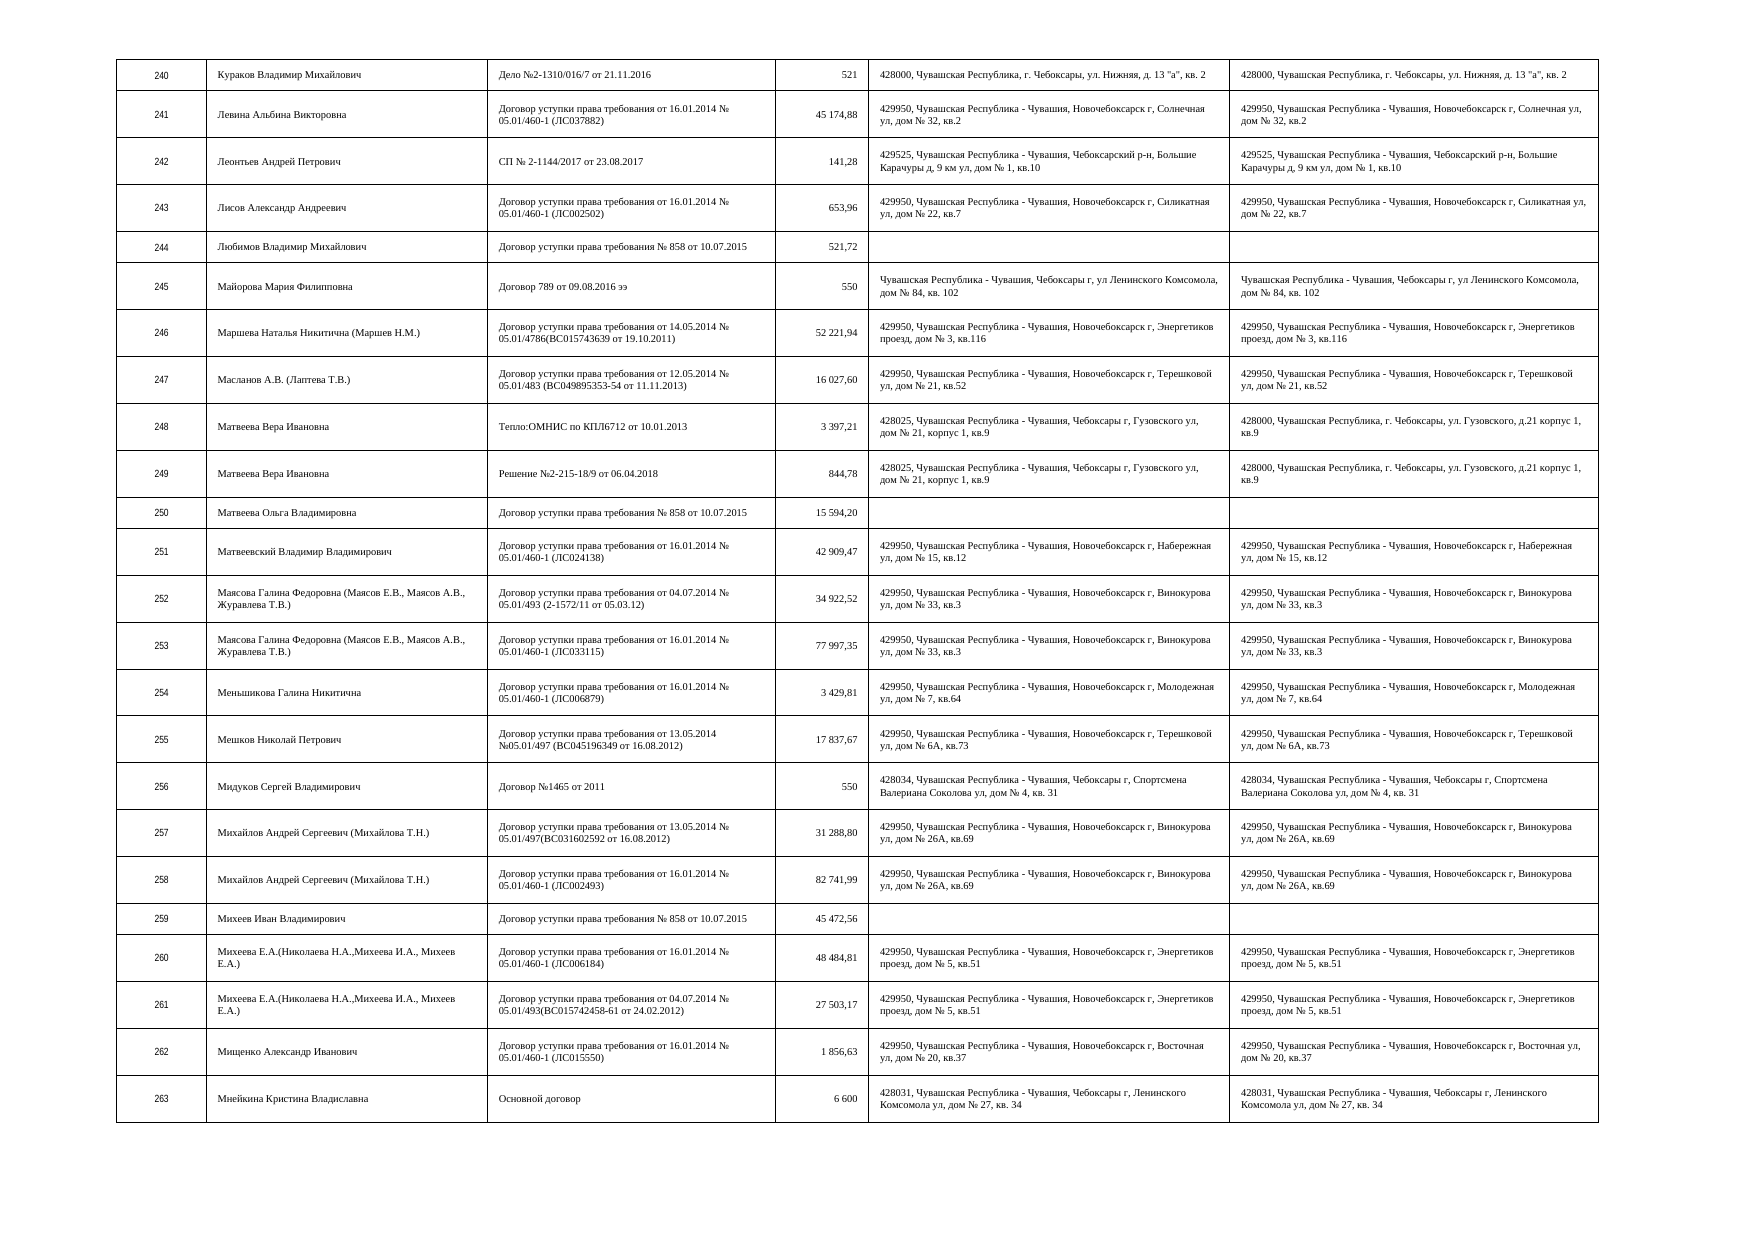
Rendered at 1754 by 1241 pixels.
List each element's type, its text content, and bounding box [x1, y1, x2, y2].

table_cell 141,28 [776, 138, 868, 184]
table_cell 428031, Чувашская Республика - Чувашия, Чебоксары г, Ленинского Комсомола ул, дом № 27, кв. 34 [869, 1076, 1229, 1122]
table_cell 428025, Чувашская Республика - Чувашия, Чебоксары г, Гузовского ул, дом № 21, корпус 1, кв.9 [869, 404, 1229, 450]
table_cell 27 503,17 [776, 982, 868, 1028]
table_cell 45 174,88 [776, 91, 868, 137]
table_cell Матвеева Вера Ивановна [207, 404, 487, 450]
table_cell Договор уступки права требования от 16.01.2014 № 05.01/460-1 (ЛС015550) [488, 1029, 775, 1075]
table_cell Дело №2-1310/016/7 от 21.11.2016 [488, 60, 775, 90]
table_cell 250 [117, 498, 206, 528]
table_cell СП № 2-1144/2017 от 23.08.2017 [488, 138, 775, 184]
table_cell Маясова Галина Федоровна (Маясов Е.В., Маясов А.В., Журавлева Т.В.) [207, 576, 487, 622]
table_cell 261 [117, 982, 206, 1028]
table_cell 844,78 [776, 451, 868, 497]
table_cell 77 997,35 [776, 623, 868, 668]
table_cell 42 909,47 [776, 529, 868, 575]
table_cell 429950, Чувашская Республика - Чувашия, Новочебоксарск г, Молодежная ул, дом № 7, кв.64 [1230, 670, 1598, 715]
table_cell Договор уступки права требования № 858 от 10.07.2015 [488, 232, 775, 262]
table_cell 429950, Чувашская Республика - Чувашия, Новочебоксарск г, Восточная ул, дом № 20, кв.37 [869, 1029, 1229, 1075]
table_cell 262 [117, 1029, 206, 1075]
table_cell Договор уступки права требования от 13.05.2014 № 05.01/497(ВС031602592 от 16.08.2012) [488, 810, 775, 856]
table_cell 550 [776, 263, 868, 309]
table_cell Михайлов Андрей Сергеевич (Михайлова Т.Н.) [207, 810, 487, 856]
table_cell 429950, Чувашская Республика - Чувашия, Новочебоксарск г, Солнечная ул, дом № 32, кв.2 [1230, 91, 1598, 137]
table_cell Кураков Владимир Михайлович [207, 60, 487, 90]
table_cell 82 741,99 [776, 857, 868, 903]
table_cell 17 837,67 [776, 716, 868, 762]
table_cell 429950, Чувашская Республика - Чувашия, Новочебоксарск г, Винокурова ул, дом № 26А, кв.69 [1230, 810, 1598, 856]
table_cell 251 [117, 529, 206, 575]
table_cell Матвеева Вера Ивановна [207, 451, 487, 497]
table_cell 34 922,52 [776, 576, 868, 622]
table_cell Договор уступки права требования от 14.05.2014 № 05.01/4786(ВС015743639 от 19.10.2011) [488, 310, 775, 356]
table_cell Договор уступки права требования от 16.01.2014 № 05.01/460-1 (ЛС037882) [488, 91, 775, 137]
table_cell 45 472,56 [776, 904, 868, 934]
table_cell 246 [117, 310, 206, 356]
table_cell 429950, Чувашская Республика - Чувашия, Новочебоксарск г, Энергетиков проезд, дом № 5, кв.51 [1230, 982, 1598, 1028]
table_cell Договор уступки права требования от 16.01.2014 № 05.01/460-1 (ЛС033115) [488, 623, 775, 668]
table_cell Маясова Галина Федоровна (Маясов Е.В., Маясов А.В., Журавлева Т.В.) [207, 623, 487, 668]
table_cell 429950, Чувашская Республика - Чувашия, Новочебоксарск г, Набережная ул, дом № 15, кв.12 [1230, 529, 1598, 575]
table_cell [869, 904, 1229, 934]
table_cell 429950, Чувашская Республика - Чувашия, Новочебоксарск г, Энергетиков проезд, дом № 3, кв.116 [869, 310, 1229, 356]
table_cell 428031, Чувашская Республика - Чувашия, Чебоксары г, Ленинского Комсомола ул, дом № 27, кв. 34 [1230, 1076, 1598, 1122]
table_cell 1 856,63 [776, 1029, 868, 1075]
table_cell 252 [117, 576, 206, 622]
table_cell 429950, Чувашская Республика - Чувашия, Новочебоксарск г, Энергетиков проезд, дом № 3, кв.116 [1230, 310, 1598, 356]
table_cell 429950, Чувашская Республика - Чувашия, Новочебоксарск г, Винокурова ул, дом № 33, кв.3 [869, 576, 1229, 622]
table_cell 428000, Чувашская Республика, г. Чебоксары, ул. Нижняя, д. 13 "а", кв. 2 [869, 60, 1229, 90]
table_cell Леонтьев Андрей Петрович [207, 138, 487, 184]
table_cell 247 [117, 357, 206, 403]
table_cell 15 594,20 [776, 498, 868, 528]
table_cell 429950, Чувашская Республика - Чувашия, Новочебоксарск г, Винокурова ул, дом № 33, кв.3 [1230, 576, 1598, 622]
table_cell 429950, Чувашская Республика - Чувашия, Новочебоксарск г, Винокурова ул, дом № 33, кв.3 [1230, 623, 1598, 668]
table_cell Договор уступки права требования от 12.05.2014 № 05.01/483 (ВС049895353-54 от 11.11.2013) [488, 357, 775, 403]
table_cell Майорова Мария Филипповна [207, 263, 487, 309]
table_cell Договор уступки права требования от 16.01.2014 № 05.01/460-1 (ЛС024138) [488, 529, 775, 575]
table_cell Матвеева Ольга Владимировна [207, 498, 487, 528]
table_cell 429950, Чувашская Республика - Чувашия, Новочебоксарск г, Энергетиков проезд, дом № 5, кв.51 [869, 982, 1229, 1028]
table_cell 429950, Чувашская Республика - Чувашия, Новочебоксарск г, Энергетиков проезд, дом № 5, кв.51 [1230, 935, 1598, 981]
table_cell 245 [117, 263, 206, 309]
table_cell Мищенко Александр Иванович [207, 1029, 487, 1075]
table_cell Мешков Николай Петрович [207, 716, 487, 762]
table_cell 241 [117, 91, 206, 137]
table_cell [1230, 232, 1598, 262]
table_cell Договор уступки права требования № 858 от 10.07.2015 [488, 904, 775, 934]
table_cell 3 397,21 [776, 404, 868, 450]
table_cell 256 [117, 763, 206, 809]
table_cell 253 [117, 623, 206, 668]
table_cell 429950, Чувашская Республика - Чувашия, Новочебоксарск г, Терешковой ул, дом № 21, кв.52 [869, 357, 1229, 403]
table_cell 258 [117, 857, 206, 903]
table_cell Решение №2-215-18/9 от 06.04.2018 [488, 451, 775, 497]
table_cell 254 [117, 670, 206, 715]
table_cell Левина Альбина Викторовна [207, 91, 487, 137]
table_cell 6 600 [776, 1076, 868, 1122]
table_cell Чувашская Республика - Чувашия, Чебоксары г, ул Ленинского Комсомола, дом № 84, кв. 102 [1230, 263, 1598, 309]
table_cell 259 [117, 904, 206, 934]
table_cell Матвеевский Владимир Владимирович [207, 529, 487, 575]
table_cell Договор 789 от 09.08.2016 ээ [488, 263, 775, 309]
table_cell 429950, Чувашская Республика - Чувашия, Новочебоксарск г, Набережная ул, дом № 15, кв.12 [869, 529, 1229, 575]
table_cell Чувашская Республика - Чувашия, Чебоксары г, ул Ленинского Комсомола, дом № 84, кв. 102 [869, 263, 1229, 309]
table_cell 243 [117, 185, 206, 231]
table_cell 429950, Чувашская Республика - Чувашия, Новочебоксарск г, Винокурова ул, дом № 26А, кв.69 [1230, 857, 1598, 903]
table_cell 429950, Чувашская Республика - Чувашия, Новочебоксарск г, Терешковой ул, дом № 21, кв.52 [1230, 357, 1598, 403]
table_cell Михеев Иван Владимирович [207, 904, 487, 934]
table_cell 429950, Чувашская Республика - Чувашия, Новочебоксарск г, Винокурова ул, дом № 33, кв.3 [869, 623, 1229, 668]
table_cell 429525, Чувашская Республика - Чувашия, Чебоксарский р-н, Большие Карачуры д, 9 км ул, дом № 1, кв.10 [1230, 138, 1598, 184]
table_cell Договор №1465 от 2011 [488, 763, 775, 809]
table_cell 429950, Чувашская Республика - Чувашия, Новочебоксарск г, Винокурова ул, дом № 26А, кв.69 [869, 857, 1229, 903]
table_cell Меньшикова Галина Никитична [207, 670, 487, 715]
table_cell 429950, Чувашская Республика - Чувашия, Новочебоксарск г, Терешковой ул, дом № 6А, кв.73 [1230, 716, 1598, 762]
table_cell Договор уступки права требования № 858 от 10.07.2015 [488, 498, 775, 528]
table_cell 244 [117, 232, 206, 262]
table_cell 428000, Чувашская Республика, г. Чебоксары, ул. Гузовского, д.21 корпус 1, кв.9 [1230, 451, 1598, 497]
table_cell 550 [776, 763, 868, 809]
table_cell 428000, Чувашская Республика, г. Чебоксары, ул. Нижняя, д. 13 "а", кв. 2 [1230, 60, 1598, 90]
table_cell Договор уступки права требования от 04.07.2014 № 05.01/493(ВС015742458-61 от 24.02.2012) [488, 982, 775, 1028]
table_cell 429525, Чувашская Республика - Чувашия, Чебоксарский р-н, Большие Карачуры д, 9 км ул, дом № 1, кв.10 [869, 138, 1229, 184]
table_cell Михеева Е.А.(Николаева Н.А.,Михеева И.А., Михеев Е.А.) [207, 935, 487, 981]
table_cell 429950, Чувашская Республика - Чувашия, Новочебоксарск г, Восточная ул, дом № 20, кв.37 [1230, 1029, 1598, 1075]
table_cell 428034, Чувашская Республика - Чувашия, Чебоксары г, Спортсмена Валериана Соколова ул, дом № 4, кв. 31 [869, 763, 1229, 809]
table_cell Мидуков Сергей Владимирович [207, 763, 487, 809]
table_cell Масланов А.В. (Лаптева Т.В.) [207, 357, 487, 403]
table_cell 31 288,80 [776, 810, 868, 856]
table_cell 521 [776, 60, 868, 90]
table_cell 48 484,81 [776, 935, 868, 981]
table_cell Михайлов Андрей Сергеевич (Михайлова Т.Н.) [207, 857, 487, 903]
table_cell Договор уступки права требования от 16.01.2014 № 05.01/460-1 (ЛС006879) [488, 670, 775, 715]
table_cell 240 [117, 60, 206, 90]
table_cell 429950, Чувашская Республика - Чувашия, Новочебоксарск г, Терешковой ул, дом № 6А, кв.73 [869, 716, 1229, 762]
table_cell Тепло:ОМНИС по КПЛ6712 от 10.01.2013 [488, 404, 775, 450]
table_cell Лисов Александр Андреевич [207, 185, 487, 231]
table_cell [869, 498, 1229, 528]
table_cell 429950, Чувашская Республика - Чувашия, Новочебоксарск г, Молодежная ул, дом № 7, кв.64 [869, 670, 1229, 715]
table_cell 248 [117, 404, 206, 450]
table_cell 429950, Чувашская Республика - Чувашия, Новочебоксарск г, Энергетиков проезд, дом № 5, кв.51 [869, 935, 1229, 981]
table_cell 52 221,94 [776, 310, 868, 356]
table_cell Договор уступки права требования от 13.05.2014 №05.01/497 (ВС045196349 от 16.08.2012) [488, 716, 775, 762]
table_cell Основной договор [488, 1076, 775, 1122]
table_cell 3 429,81 [776, 670, 868, 715]
table_cell 249 [117, 451, 206, 497]
table_cell 428025, Чувашская Республика - Чувашия, Чебоксары г, Гузовского ул, дом № 21, корпус 1, кв.9 [869, 451, 1229, 497]
table_cell Договор уступки права требования от 16.01.2014 № 05.01/460-1 (ЛС002493) [488, 857, 775, 903]
table_cell [1230, 904, 1598, 934]
table_cell Любимов Владимир Михайлович [207, 232, 487, 262]
table_cell 428034, Чувашская Республика - Чувашия, Чебоксары г, Спортсмена Валериана Соколова ул, дом № 4, кв. 31 [1230, 763, 1598, 809]
table_cell 521,72 [776, 232, 868, 262]
table_cell 242 [117, 138, 206, 184]
table_cell Договор уступки права требования от 16.01.2014 № 05.01/460-1 (ЛС002502) [488, 185, 775, 231]
table_cell 263 [117, 1076, 206, 1122]
table_cell 653,96 [776, 185, 868, 231]
table_cell [1230, 498, 1598, 528]
table_cell 260 [117, 935, 206, 981]
table_cell 257 [117, 810, 206, 856]
table_cell 429950, Чувашская Республика - Чувашия, Новочебоксарск г, Винокурова ул, дом № 26А, кв.69 [869, 810, 1229, 856]
table_cell Мнейкина Кристина Владиславна [207, 1076, 487, 1122]
table_cell Договор уступки права требования от 04.07.2014 № 05.01/493 (2-1572/11 от 05.03.12) [488, 576, 775, 622]
table_cell [869, 232, 1229, 262]
table_cell Договор уступки права требования от 16.01.2014 № 05.01/460-1 (ЛС006184) [488, 935, 775, 981]
table_cell 429950, Чувашская Республика - Чувашия, Новочебоксарск г, Силикатная ул, дом № 22, кв.7 [1230, 185, 1598, 231]
table_cell 16 027,60 [776, 357, 868, 403]
table_cell Маршева Наталья Никитична (Маршев Н.М.) [207, 310, 487, 356]
table_cell 255 [117, 716, 206, 762]
table_cell Михеева Е.А.(Николаева Н.А.,Михеева И.А., Михеев Е.А.) [207, 982, 487, 1028]
table_cell 429950, Чувашская Республика - Чувашия, Новочебоксарск г, Солнечная ул, дом № 32, кв.2 [869, 91, 1229, 137]
table_cell 429950, Чувашская Республика - Чувашия, Новочебоксарск г, Силикатная ул, дом № 22, кв.7 [869, 185, 1229, 231]
table_cell 428000, Чувашская Республика, г. Чебоксары, ул. Гузовского, д.21 корпус 1, кв.9 [1230, 404, 1598, 450]
